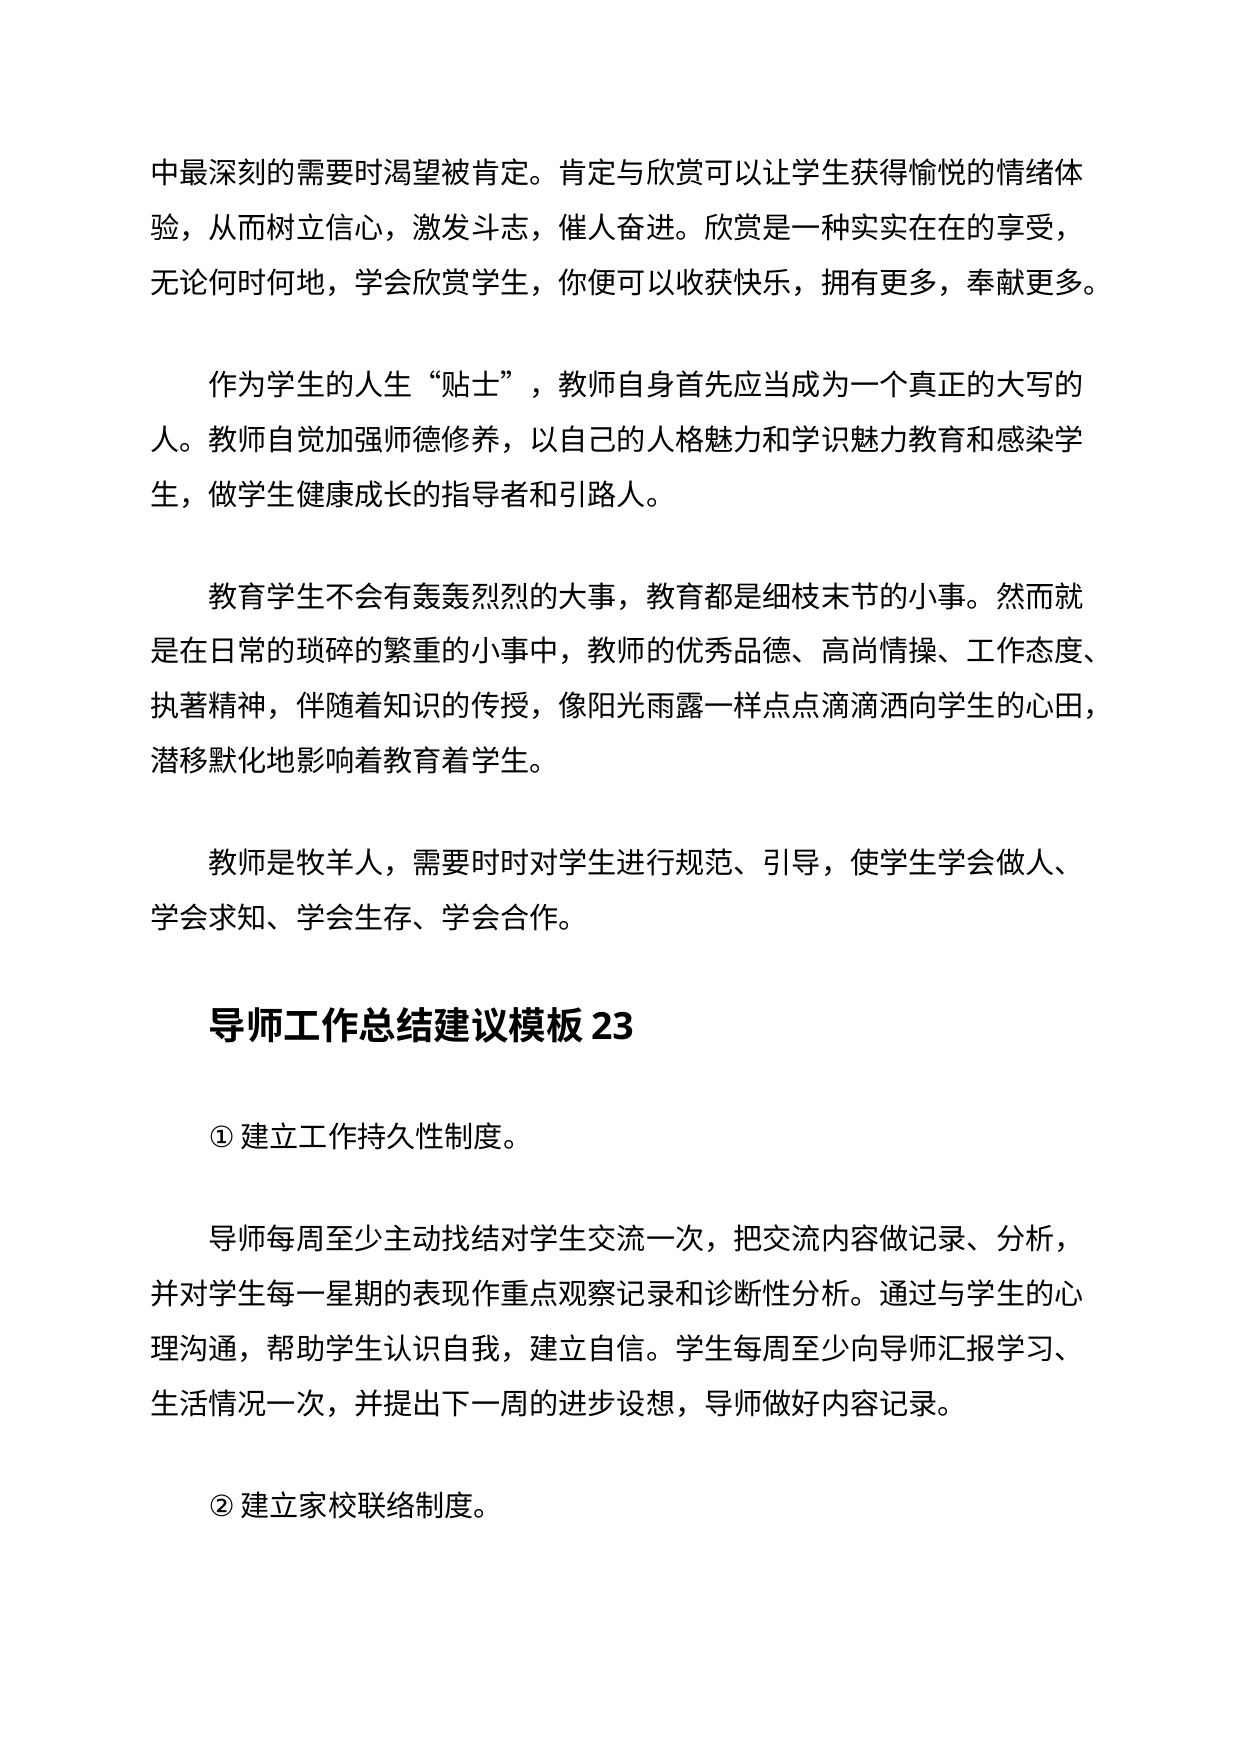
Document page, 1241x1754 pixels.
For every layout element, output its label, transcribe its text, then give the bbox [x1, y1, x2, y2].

text 教师是牧羊人，需要时时对学生进行规范、引导，使学生学会做人、学会求知、学会生存、学会合作。 [150, 839, 1090, 937]
text ②建立家校联络制度。 [150, 1482, 1090, 1525]
text 导师工作总结建议模板23 [150, 996, 1090, 1051]
text ①建立工作持久性制度。 [150, 1114, 1090, 1156]
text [150, 150, 1090, 302]
text 导师每周至少主动找结对学生交流一次，把交流内容做记录、分析，并对学生每一星期的表现作重点观察记录和诊断性分析。通过与学生的心理沟通，帮助学生认识自我，建立自信。学生每周至少向导师汇报学习、生活情况一次，并提出下一周的进步设想，导师做好内容记录。 [150, 1216, 1090, 1423]
text 作为学生的人生“贴士”，教师自身首先应当成为一个真正的大写的人。教师自觉加强师德修养，以自己的人格魅力和学识魅力教育和感染学生，做学生健康成长的指导者和引路人。 [150, 362, 1090, 514]
text 教育学生不会有轰轰烈烈的大事，教育都是细枝末节的小事。然而就是在日常的琐碎的繁重的小事中，教师的优秀品德、高尚情操、工作态度、执著精神，伴随着知识的传授，像阳光雨露一样点点滴滴洒向学生的心田，潜移默化地影响着教育着学生。 [150, 573, 1090, 780]
